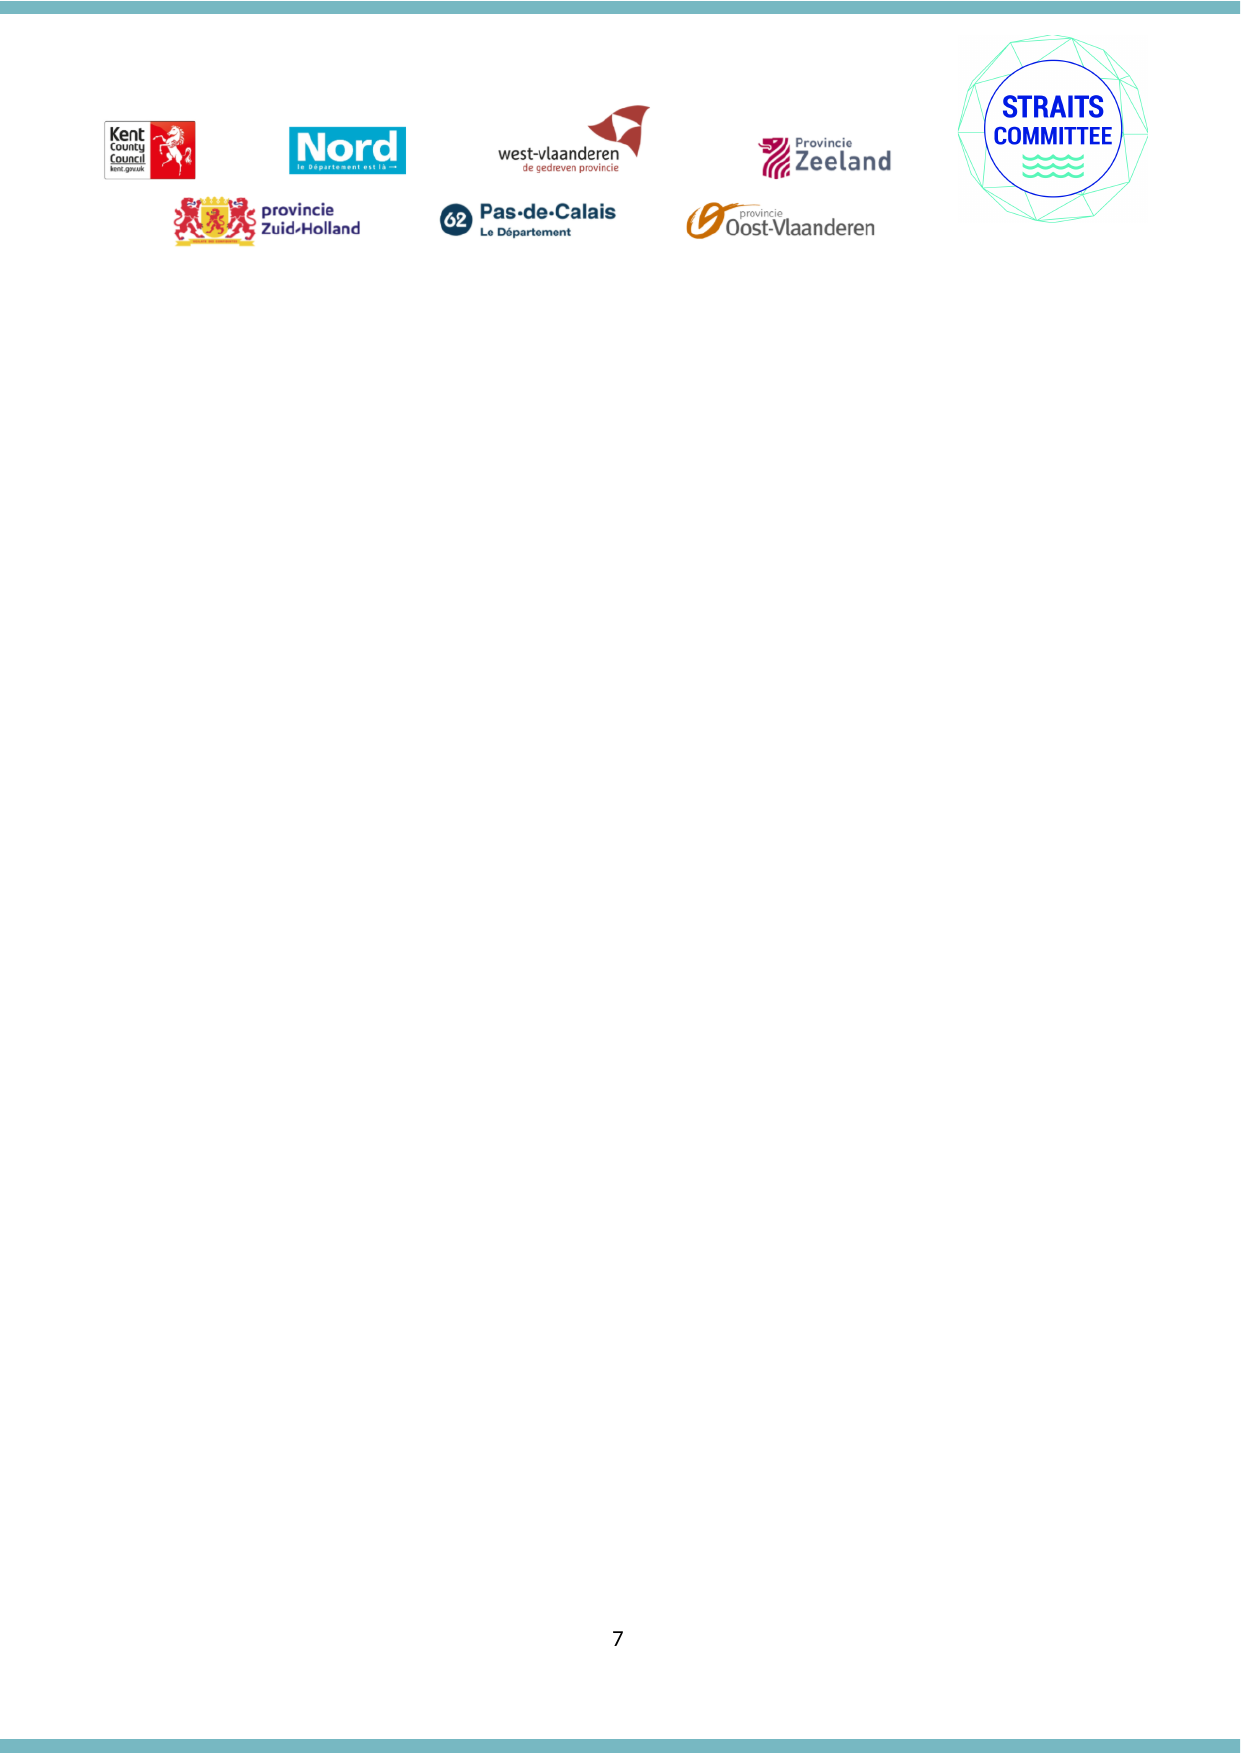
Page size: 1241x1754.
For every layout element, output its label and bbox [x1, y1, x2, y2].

picture [0, 1739, 1241, 1753]
picture [0, 1, 1241, 14]
picture [81, 73, 916, 269]
picture [957, 35, 1148, 223]
